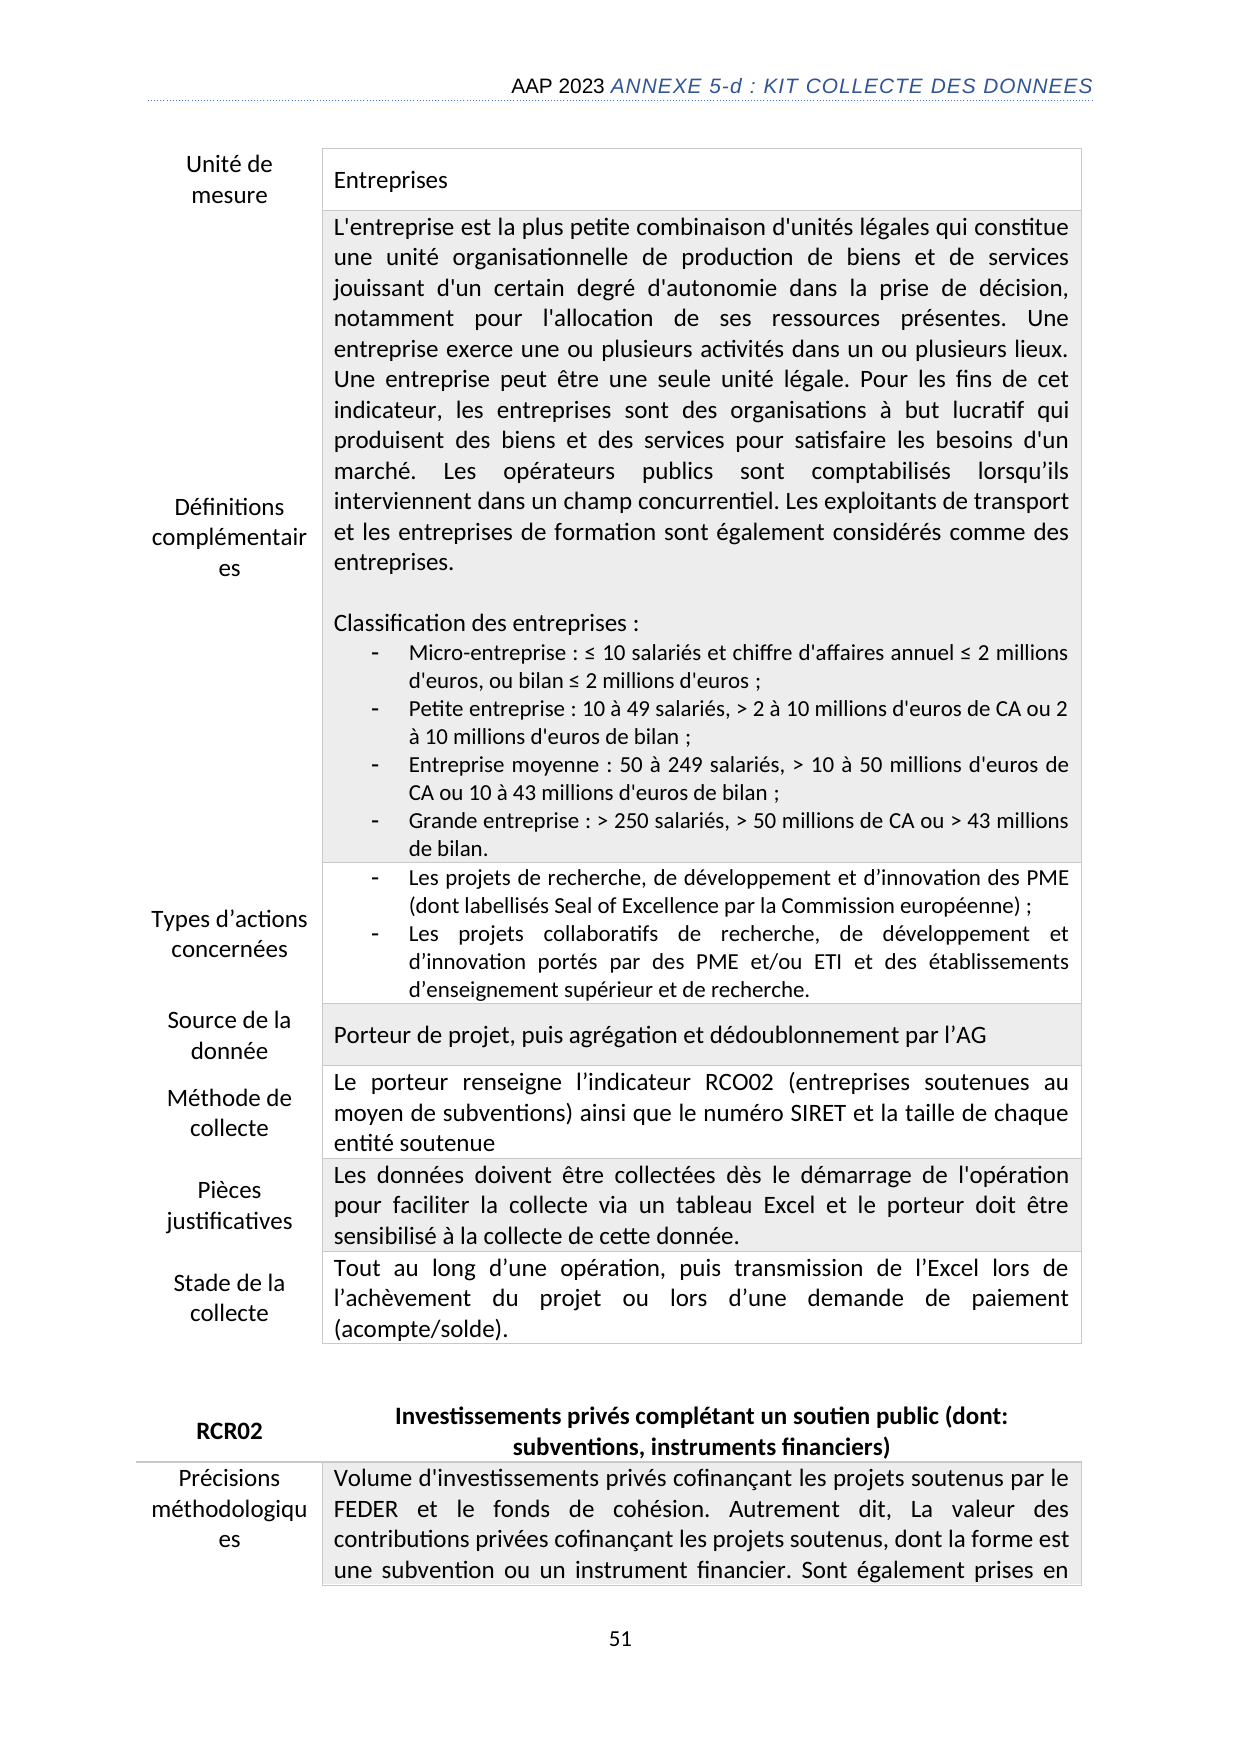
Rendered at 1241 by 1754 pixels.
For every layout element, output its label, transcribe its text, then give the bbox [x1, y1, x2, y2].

table_header Investissements privés complétant un soutien public (dont: subventions, instruments financiers) [322, 1400, 1081, 1461]
table_cell Source de la donnée [136, 1003, 322, 1065]
table_cell Le porteur renseigne l’indicateur RCO02 (entreprises soutenues au moyen de subventions) ainsi que le numéro SIRET et la taille de chaque entité soutenue [323, 1066, 1081, 1158]
table_cell Porteur de projet, puis agrégation et dédoublonnement par l’AG [323, 1004, 1081, 1065]
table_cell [323, 1463, 1081, 1584]
table_cell L'entreprise est la plus petite combinaison d'unités légales qui constitue une unité organisationnelle de production de biens et de services jouissant d'un certain degré d'autonomie dans la prise de décision, notamment pour l'allocation de ses ressources présentes. Une entreprise exerce une ou plusieurs activités dans un ou plusieurs lieux. Une entreprise peut être une seule unité légale. Pour les fins de cet indicateur, les entreprises sont des organisations à but lucratif qui produisent des biens et des services pour satisfaire les besoins d'un marché. Les opérateurs publics sont comptabilisés lorsqu’ils interviennent dans un champ concurrentiel. Les exploitants de transport et les entreprises de formation sont également considérés comme des entreprises. Classification des entreprises : Micro-entreprise : ≤ 10 salariés et chiffre d'affaires annuel ≤ 2 millions d'euros, ou bilan ≤ 2 millions d'euros ; Petite entreprise : 10 à 49 salariés, > 2 à 10 millions d'euros de CA ou 2 à 10 millions d'euros de bilan ; Entreprise moyenne : 50 à 249 salariés, > 10 à 50 millions d'euros de CA ou 10 à 43 millions d'euros de bilan ; Grande entreprise : > 250 salariés, > 50 millions de CA ou > 43 millions de bilan. [323, 211, 1081, 862]
table_cell Définitions complémentaires [136, 210, 322, 862]
table_cell Méthode de collecte [136, 1065, 322, 1158]
table_cell Pièces justificatives [136, 1158, 322, 1251]
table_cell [136, 1463, 322, 1584]
table_cell Types d’actions concernées [136, 862, 322, 1003]
table_header RCR02 [136, 1400, 322, 1461]
table_cell Stade de la collecte [136, 1251, 322, 1343]
table_cell Les projets de recherche, de développement et d’innovation des PME (dont labellisés Seal of Excellence par la Commission européenne) ; Les projets collaboratifs de recherche, de développement et d’innovation portés par des PME et/ou ETI et des établissements d’enseignement supérieur et de recherche. [323, 863, 1081, 1003]
table_cell Tout au long d’une opération, puis transmission de l’Excel lors de l’achèvement du projet ou lors d’une demande de paiement (acompte/solde). [323, 1252, 1081, 1343]
table_cell Entreprises [323, 149, 1081, 210]
table_cell Les données doivent être collectées dès le démarrage de l'opération pour faciliter la collecte via un tableau Excel et le porteur doit être sensibilisé à la collecte de cette donnée. [323, 1159, 1081, 1251]
table_cell Unité de mesure [136, 148, 322, 210]
